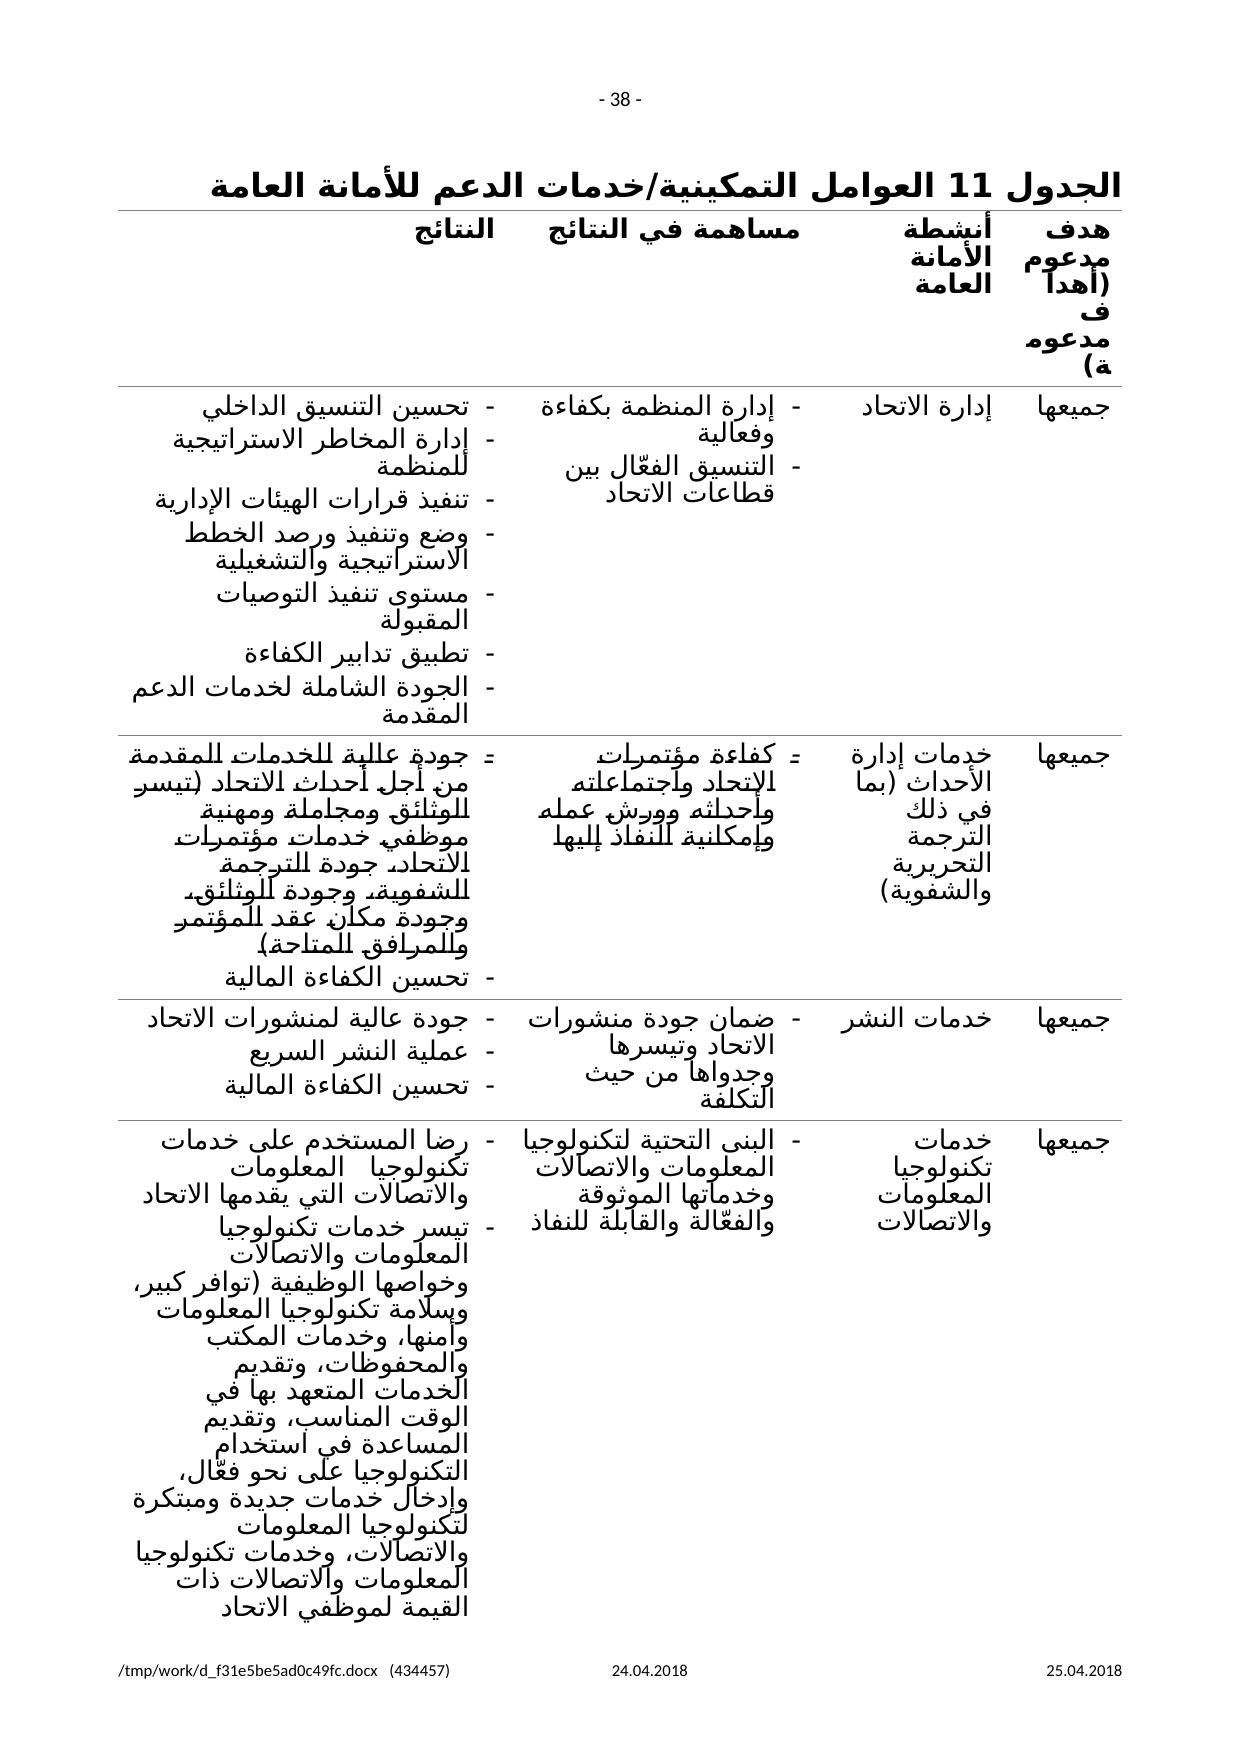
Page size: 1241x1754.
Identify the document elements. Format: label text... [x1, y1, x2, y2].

table_header هدف مدعوم (أهداف مدعومة) [1004, 211, 1122, 386]
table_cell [812, 1121, 1004, 1621]
table_cell جميعها [1004, 736, 1122, 998]
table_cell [506, 1121, 812, 1621]
table_cell خدمات إدارة الأحداث (بما في ذلك الترجمة التحريرية والشفوية) [812, 736, 1004, 998]
table_cell - جودة عالية لمنشورات الاتحاد - عملية النشر السريع - تحسين الكفاءة المالية [118, 1000, 506, 1120]
text الجدول 11 العوامل التمكينية/خدمات الدعم للأمانة العامة [883, 173, 1122, 204]
table_cell جميعها [1004, 1121, 1122, 1621]
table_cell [118, 1121, 506, 1621]
table_cell خدمات النشر [812, 1000, 1004, 1120]
table_cell - إدارة المنظمة بكفاءة وفعالية - التنسيق الفعّال بين قطاعات الاتحاد [506, 387, 812, 735]
table_cell - تحسين التنسيق الداخلي - إدارة المخاطر الاستراتيجية للمنظمة - تنفيذ قرارات الهيئات الإدارية - وضع وتنفيذ ورصد الخطط الاستراتيجية والتشغيلية - مستوى تنفيذ التوصيات المقبولة - تطبيق تدابير الكفاءة - الجودة الشاملة لخدمات الدعم المقدمة [118, 387, 506, 735]
table_header مساهمة في النتائج [506, 211, 812, 386]
table_cell - كفاءة مؤتمرات الاتحاد واجتماعاته وأحداثه وورش عمله وإمكانية النفاذ إليها [506, 736, 812, 998]
table_header النتائج [118, 211, 506, 386]
text الجدول 11 العوامل التمكينية/خدمات الدعم للأمانة العامة [118, 173, 915, 204]
table_cell جميعها [1004, 1000, 1122, 1120]
table_cell جميعها [1004, 387, 1122, 735]
table_cell - ضمان جودة منشورات الاتحاد وتيسرها وجدواها من حيث التكلفة [506, 1000, 812, 1120]
table_cell إدارة الاتحاد [812, 387, 1004, 735]
table_header أنشطة الأمانة العامة [812, 211, 1004, 386]
table_cell - جودة عالية للخدمات المقدمة من أجل أحداث الاتحاد (تيسر الوثائق ومجاملة ومهنية موظفي خدمات مؤتمرات الاتحاد، جودة الترجمة الشفوية، وجودة الوثائق، وجودة مكان عقد المؤتمر والمرافق المتاحة) - تحسين الكفاءة المالية [118, 736, 506, 998]
